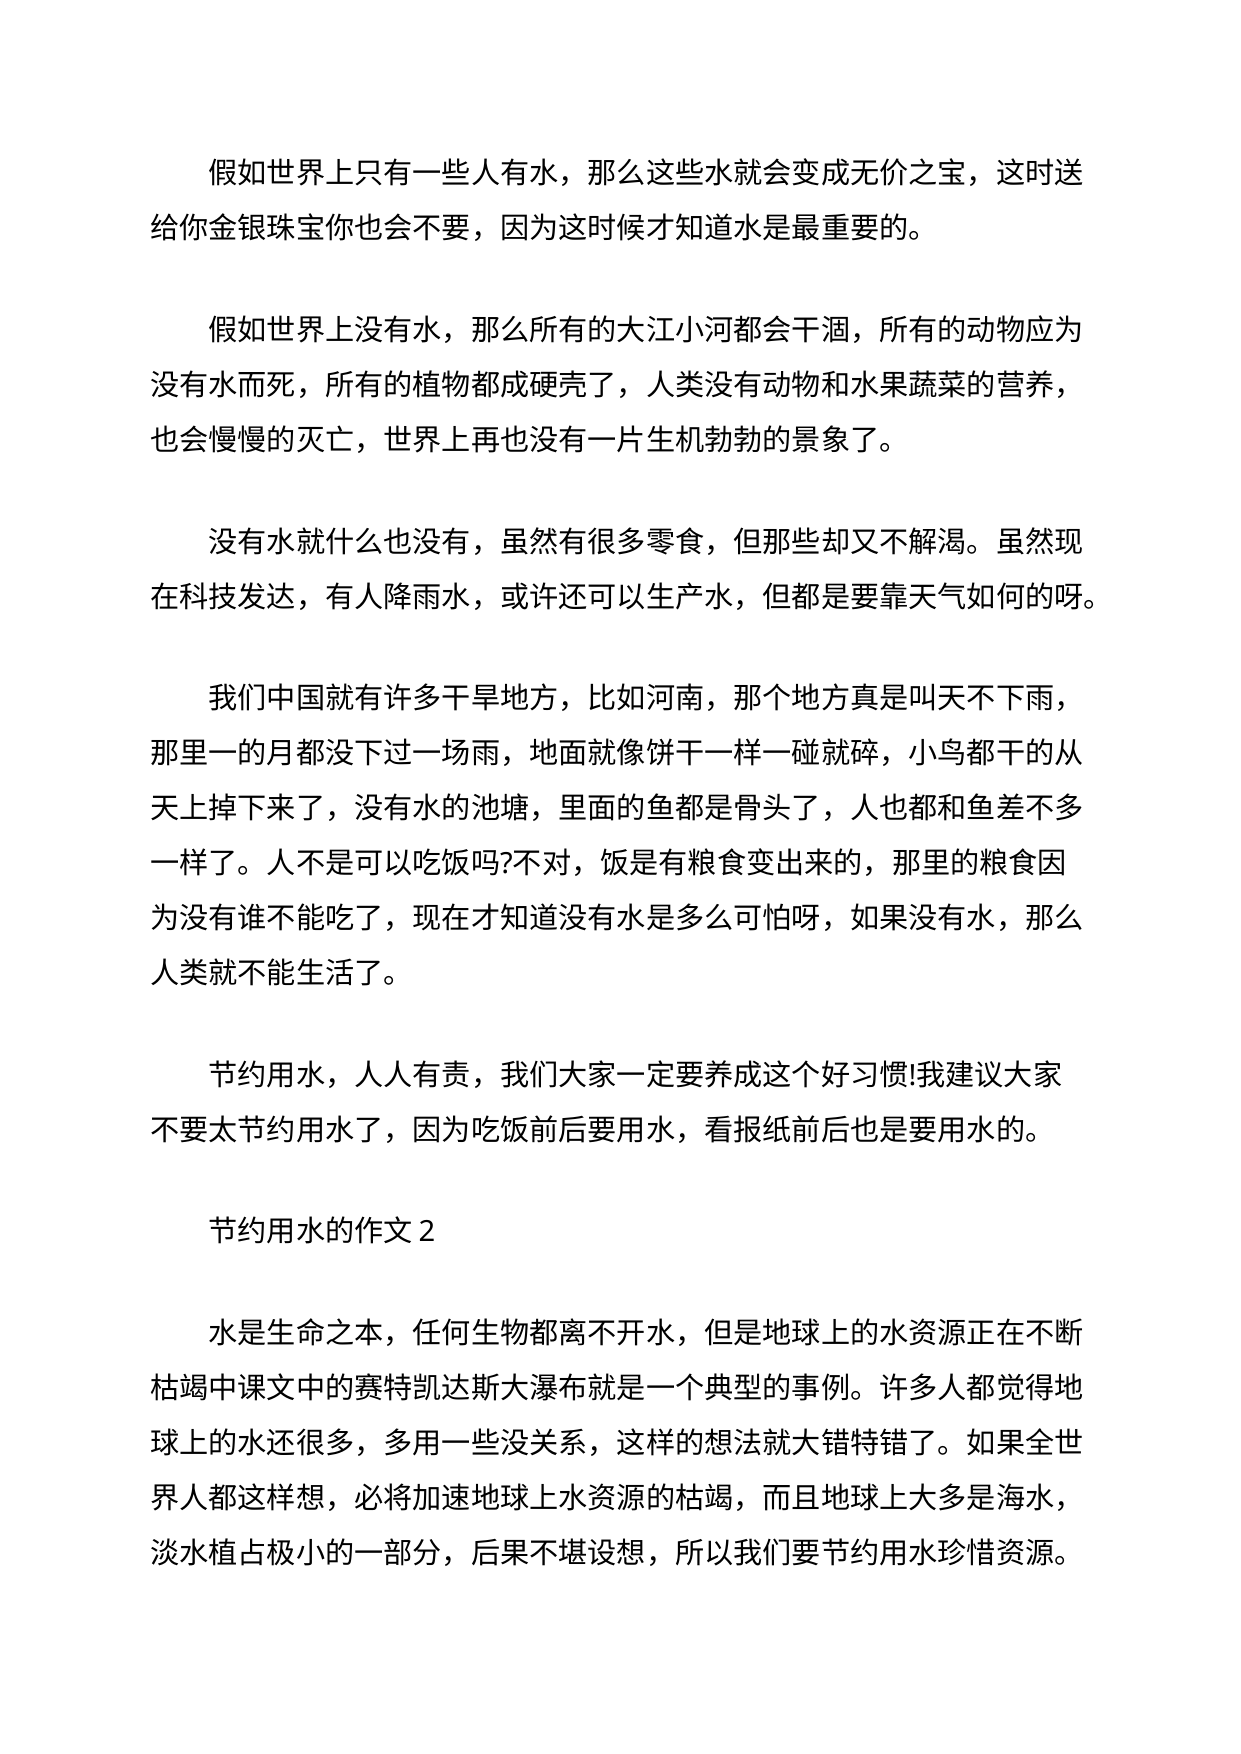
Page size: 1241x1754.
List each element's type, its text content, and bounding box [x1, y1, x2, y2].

text 假如世界上没有水，那么所有的大江小河都会干涸，所有的动物应为没有水而死，所有的植物都成硬壳了，人类没有动物和水果蔬菜的营养，也会慢慢的灭亡，世界上再也没有一片生机勃勃的景象了。 [150, 307, 1090, 459]
text 节约用水的作文2 [150, 1208, 1090, 1250]
text 水是生命之本，任何生物都离不开水，但是地球上的水资源正在不断枯竭中课文中的赛特凯达斯大瀑布就是一个典型的事例。许多人都觉得地球上的水还很多，多用一些没关系，这样的想法就大错特错了。如果全世界人都这样想，必将加速地球上水资源的枯竭，而且地球上大多是海水，淡水植占极小的一部分，后果不堪设想，所以我们要节约用水珍惜资源。 [150, 1310, 1090, 1572]
text 节约用水，人人有责，我们大家一定要养成这个好习惯!我建议大家不要太节约用水了，因为吃饭前后要用水，看报纸前后也是要用水的。 [150, 1051, 1090, 1148]
text 没有水就什么也没有，虽然有很多零食，但那些却又不解渴。虽然现在科技发达，有人降雨水，或许还可以生产水，但都是要靠天气如何的呀。 [150, 518, 1090, 615]
text 假如世界上只有一些人有水，那么这些水就会变成无价之宝，这时送给你金银珠宝你也会不要，因为这时候才知道水是最重要的。 [150, 150, 1090, 247]
text 我们中国就有许多干旱地方，比如河南，那个地方真是叫天不下雨，那里一的月都没下过一场雨，地面就像饼干一样一碰就碎，小鸟都干的从天上掉下来了，没有水的池塘，里面的鱼都是骨头了，人也都和鱼差不多一样了。人不是可以吃饭吗?不对，饭是有粮食变出来的，那里的粮食因为没有谁不能吃了，现在才知道没有水是多么可怕呀，如果没有水，那么人类就不能生活了。 [150, 675, 1090, 992]
